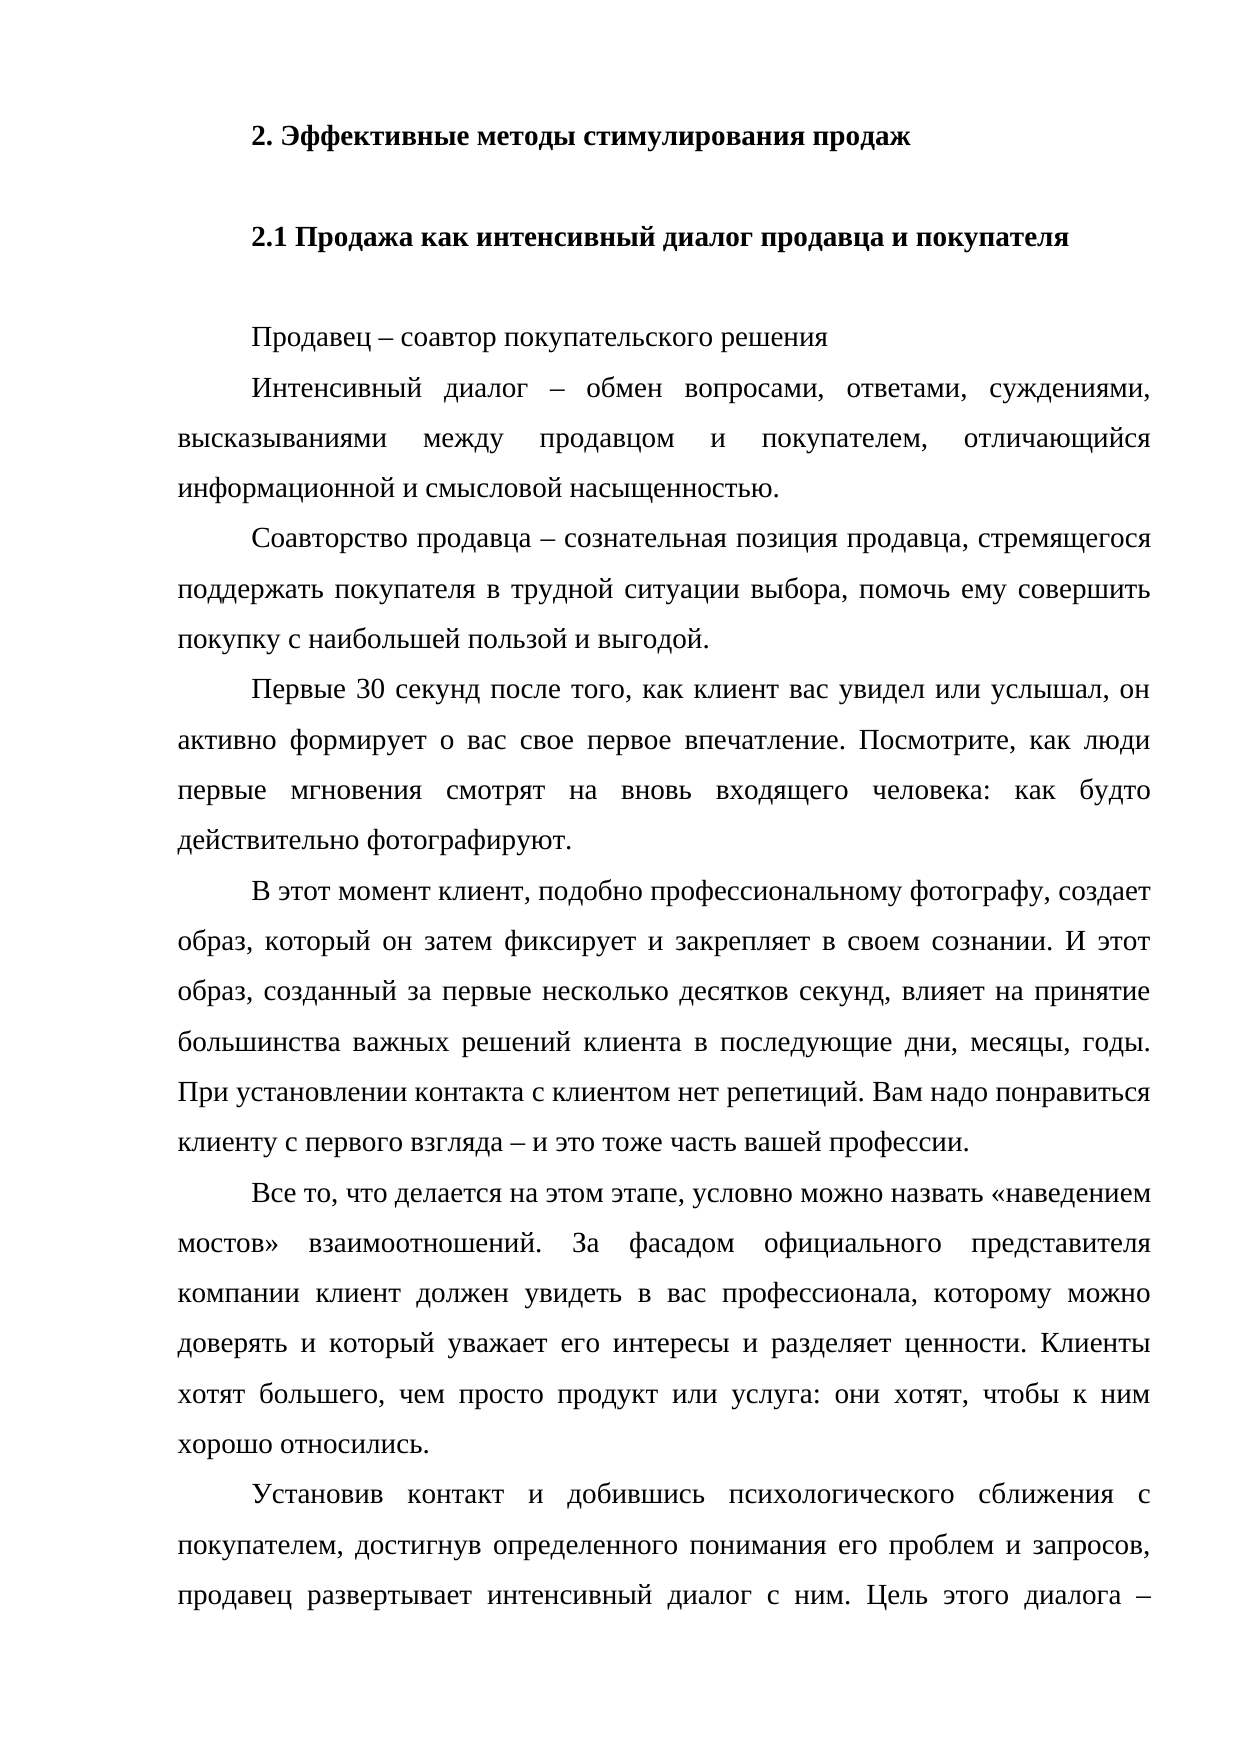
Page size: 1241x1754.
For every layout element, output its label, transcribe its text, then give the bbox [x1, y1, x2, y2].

text Интенсивный диалог – обмен вопросами, ответами, суждениями, высказываниями между продавцом и покупателем, отличающийся информационной и смысловой насыщенностью. [177, 370, 1152, 504]
text Первые 30 секунд после того, как клиент вас увидел или услышал, он активно формирует о вас свое первое впечатление. Посмотрите, как люди первые мгновения смотрят на вновь входящего человека: как будто действительно фотографируют. [177, 672, 1152, 856]
text В этот момент клиент, подобно профессиональному фотографу, создает образ, который он затем фиксирует и закрепляет в своем сознании. И этот образ, созданный за первые несколько десятков секунд, влияет на принятие большинства важных решений клиента в последующие дни, месяцы, годы. При установлении контакта с клиентом нет репетиций. Вам надо понравиться клиенту с первого взгляда – и это тоже часть вашей профессии. [177, 873, 1152, 1158]
text Продавец – соавтор покупательского решения [177, 319, 1152, 353]
text 2.1 Продажа как интенсивный диалог продавца и покупателя [177, 219, 1152, 252]
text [177, 1477, 1152, 1611]
text 2. Эффективные методы стимулирования продаж [177, 118, 1152, 152]
text Соавторство продавца – сознательная позиция продавца, стремящегося поддержать покупателя в трудной ситуации выбора, помочь ему совершить покупку с наибольшей пользой и выгодой. [177, 521, 1152, 655]
text Все то, что делается на этом этапе, условно можно назвать «наведением мостов» взаимоотношений. За фасадом официального представителя компании клиент должен увидеть в вас профессионала, которому можно доверять и который уважает его интересы и разделяет ценности. Клиенты хотят большего, чем просто продукт или услуга: они хотят, чтобы к ним хорошо относились. [177, 1175, 1152, 1460]
